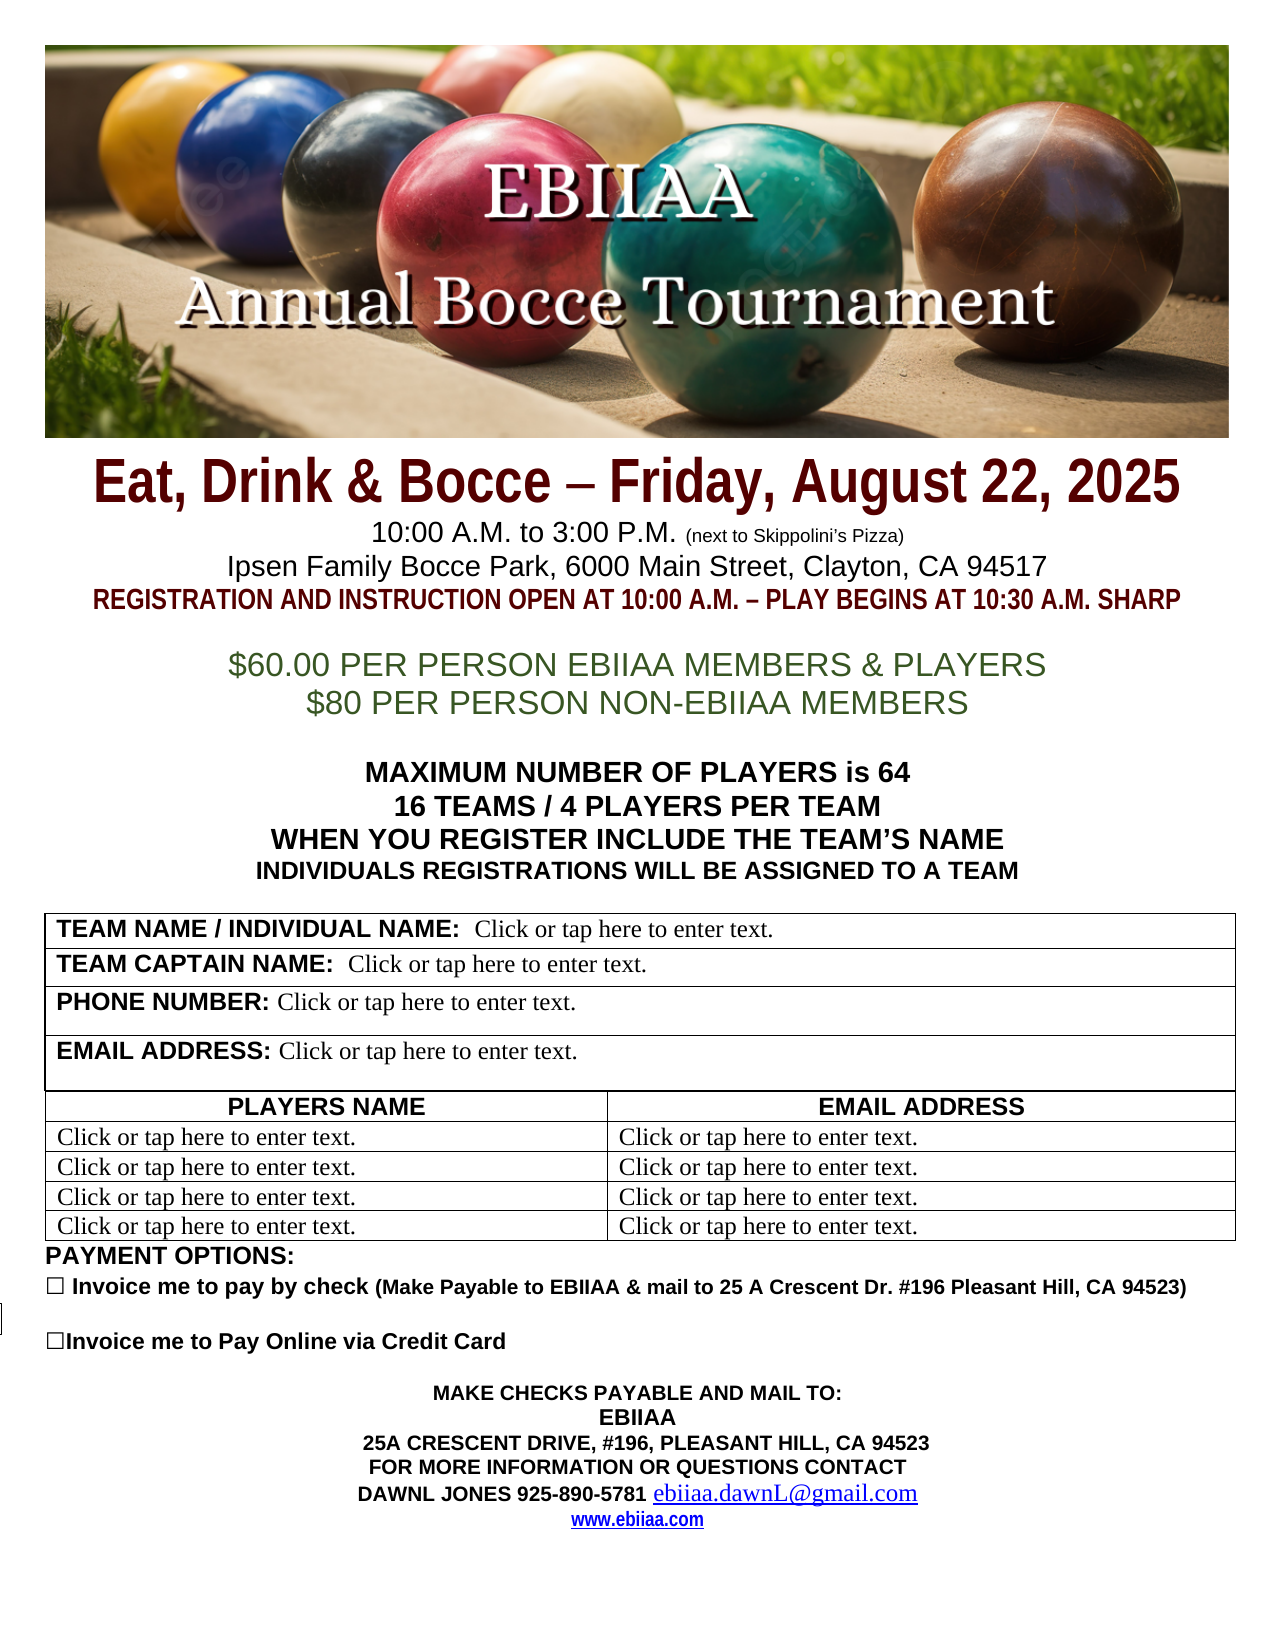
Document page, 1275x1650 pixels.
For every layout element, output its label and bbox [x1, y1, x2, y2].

picture [45, 45, 1230, 438]
